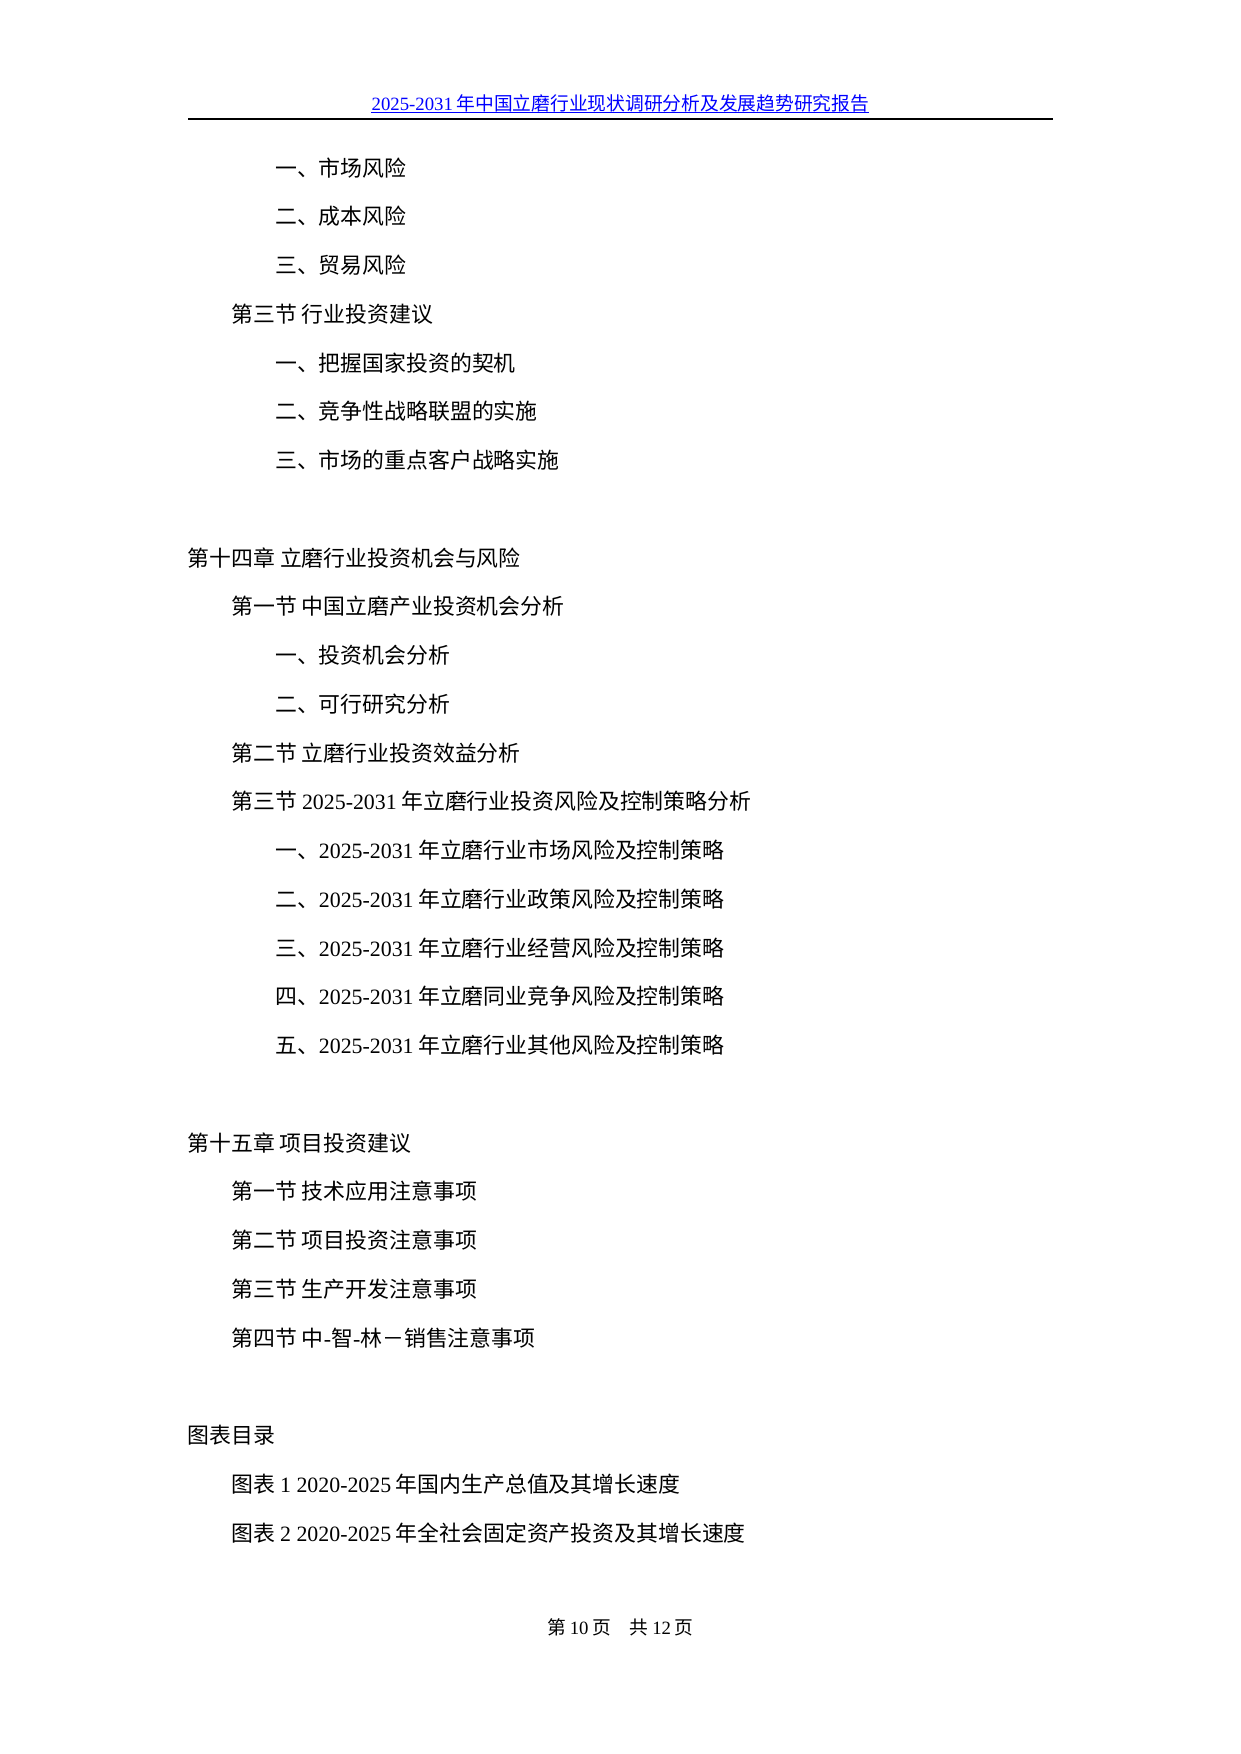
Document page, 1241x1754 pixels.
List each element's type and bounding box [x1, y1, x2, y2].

text [187, 150, 1053, 1548]
